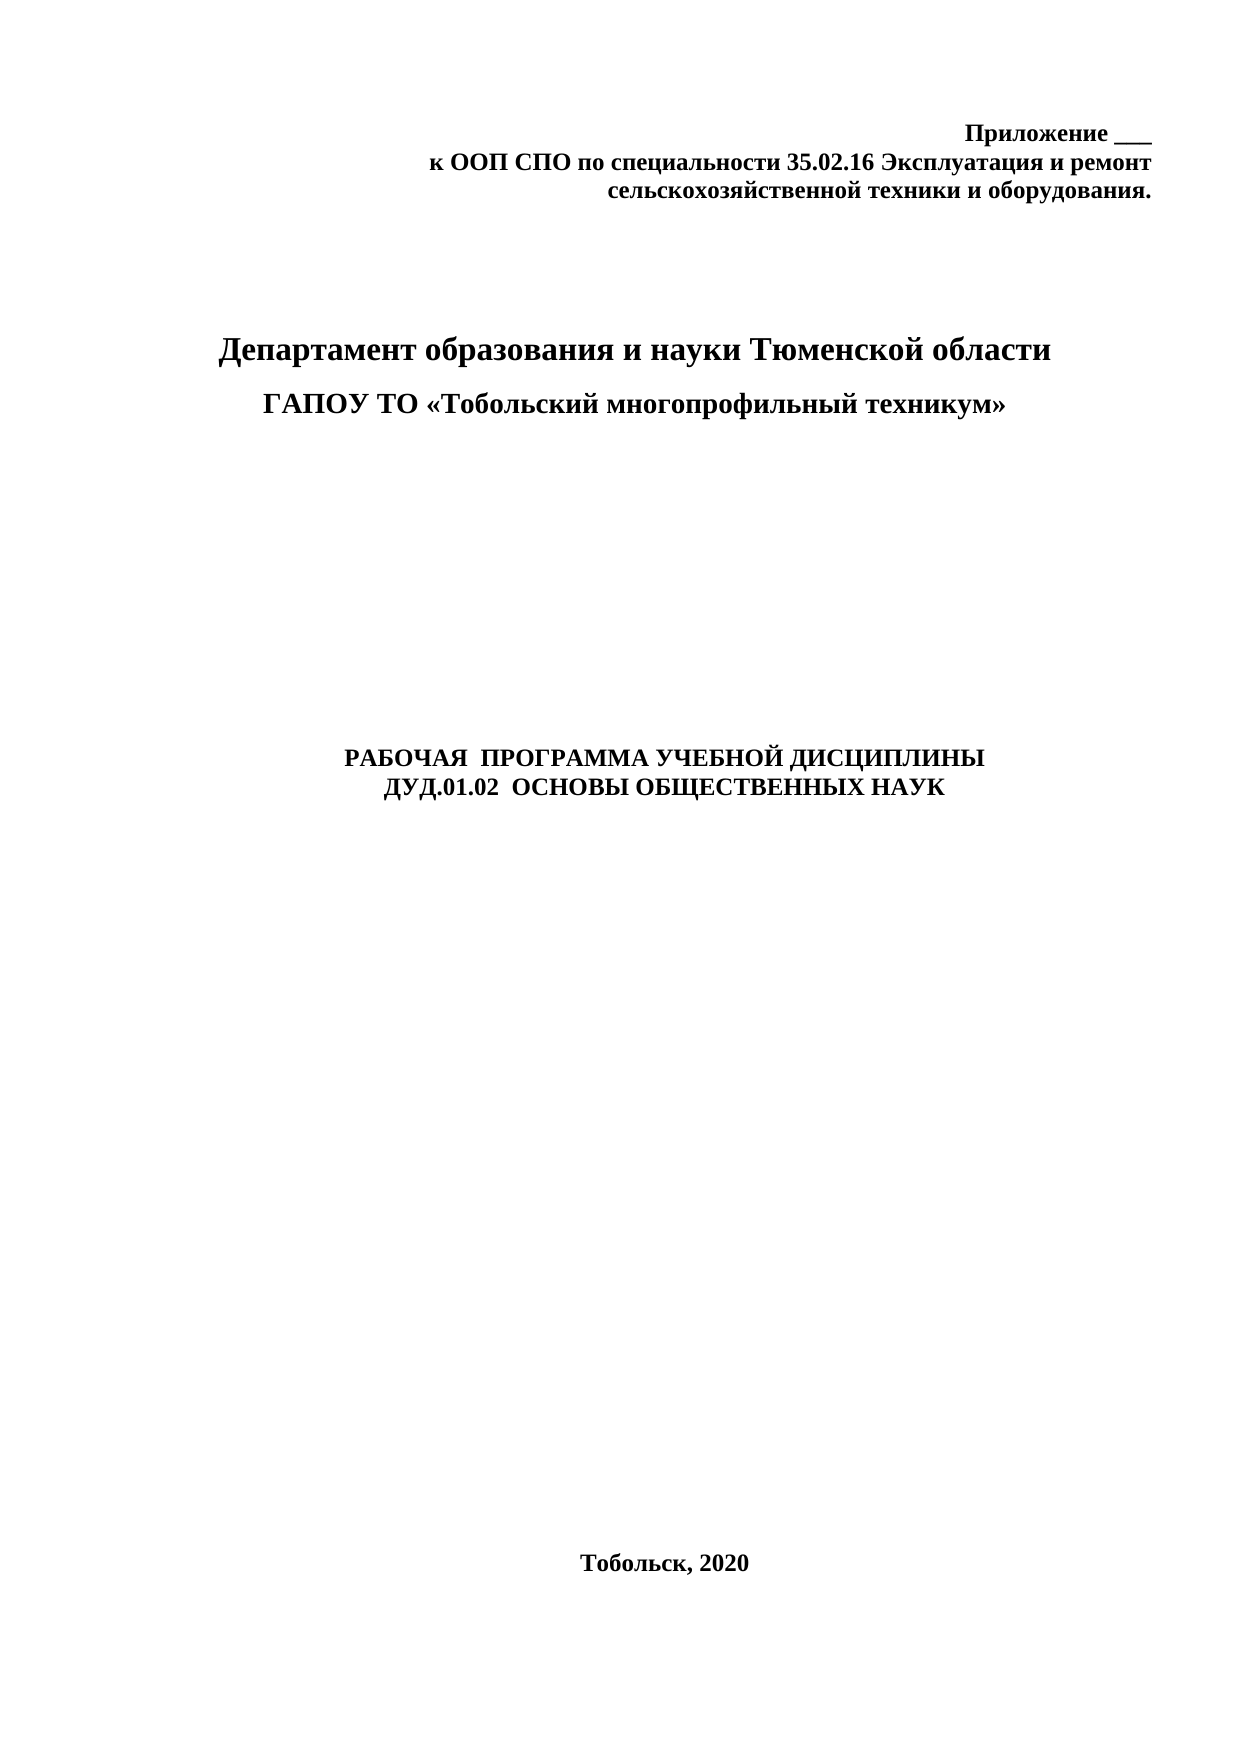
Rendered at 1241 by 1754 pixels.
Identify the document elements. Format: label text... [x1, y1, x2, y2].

text Тобольск, 2020 [177, 1548, 1152, 1577]
text ГАПОУ ТО «Тобольский многопрофильный техникум» [118, 386, 1152, 420]
text РАБОЧАЯ ПРОГРАММА УЧЕБНОЙ ДИСЦИПЛИНЫ [177, 743, 1152, 772]
text ДУД.01.02 ОСНОВЫ ОБЩЕСТВЕННЫХ НАУК [177, 772, 1152, 801]
text к ООП СПО по специальности 35.02.16 Эксплуатация и ремонт сельскохозяйственной техники и оборудования. [177, 147, 1152, 204]
text Приложение ___ [177, 118, 1152, 147]
text Департамент образования и науки Тюменской области [118, 329, 1152, 367]
